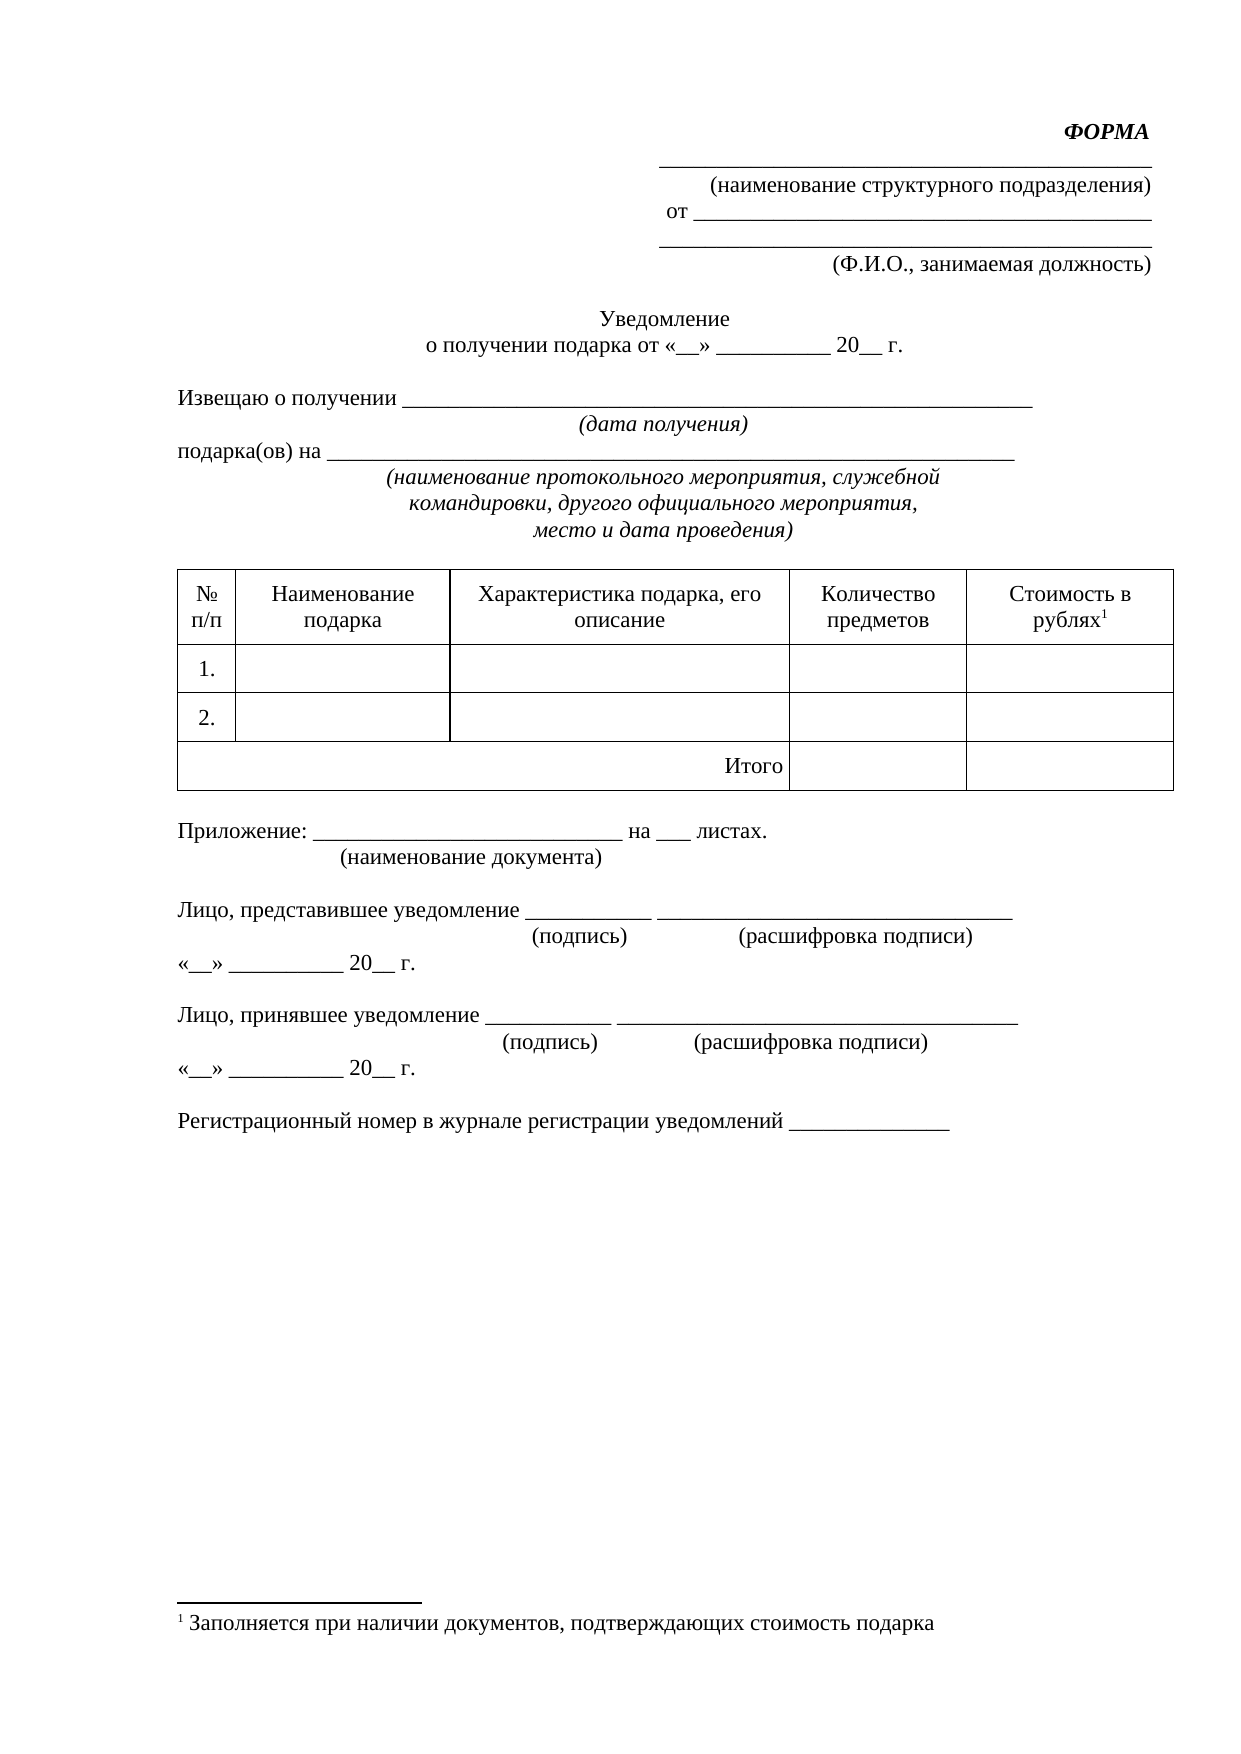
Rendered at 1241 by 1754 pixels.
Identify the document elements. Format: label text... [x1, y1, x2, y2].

table_cell [790, 693, 966, 741]
table_header № п/п [178, 570, 235, 643]
text (подпись) (расшифровка подписи) [177, 922, 1152, 949]
text Уведомление [177, 305, 1152, 331]
table_header Характеристика подарка, его описание [451, 570, 789, 643]
text подарка(ов) на ____________________________________________________________ [177, 437, 1152, 463]
table_cell 2. [178, 693, 235, 741]
text Извещаю о получении _______________________________________________________ [177, 384, 1152, 410]
table_cell [967, 742, 1173, 789]
table_cell [236, 645, 449, 692]
text Лицо, принявшее уведомление ___________ ___________________________________ [177, 1001, 1152, 1028]
text от ________________________________________ [177, 197, 1152, 223]
text (дата получения) [177, 410, 1152, 437]
table_cell [790, 645, 966, 692]
text ФОРМА [177, 118, 1152, 144]
text (подпись) (расшифровка подписи) [177, 1028, 1152, 1054]
table_cell [451, 693, 789, 741]
text о получении подарка от «__» __________ 20__ г. [177, 331, 1152, 358]
table_cell [236, 693, 449, 741]
text ___________________________________________ [177, 223, 1152, 250]
text Лицо, представившее уведомление ___________ _______________________________ [177, 896, 1152, 922]
table_cell [451, 645, 789, 692]
table_cell 1. [178, 645, 235, 692]
text «__» __________ 20__ г. [177, 1054, 1152, 1080]
text (наименование документа) [340, 843, 1152, 869]
text Приложение: ___________________________ на ___ листах. [177, 817, 1152, 843]
table_cell [790, 742, 966, 789]
text (Ф.И.О., занимаемая должность) [177, 250, 1152, 276]
text место и дата проведения) [177, 516, 1152, 542]
text Регистрационный номер в журнале регистрации уведомлений ______________ [177, 1107, 1152, 1133]
table_cell Итого [178, 742, 789, 789]
table_cell [967, 645, 1173, 692]
table_cell [967, 693, 1173, 741]
table_header Количество предметов [790, 570, 966, 643]
text ___________________________________________ [177, 144, 1152, 171]
table_header Стоимость в рублях [967, 570, 1173, 643]
text командировки, другого официального мероприятия, [177, 489, 1152, 516]
text (наименование структурного подразделения) [177, 171, 1152, 197]
table_header Наименование подарка [236, 570, 449, 643]
text (наименование протокольного мероприятия, служебной [177, 463, 1152, 489]
text «__» __________ 20__ г. [177, 949, 1152, 975]
